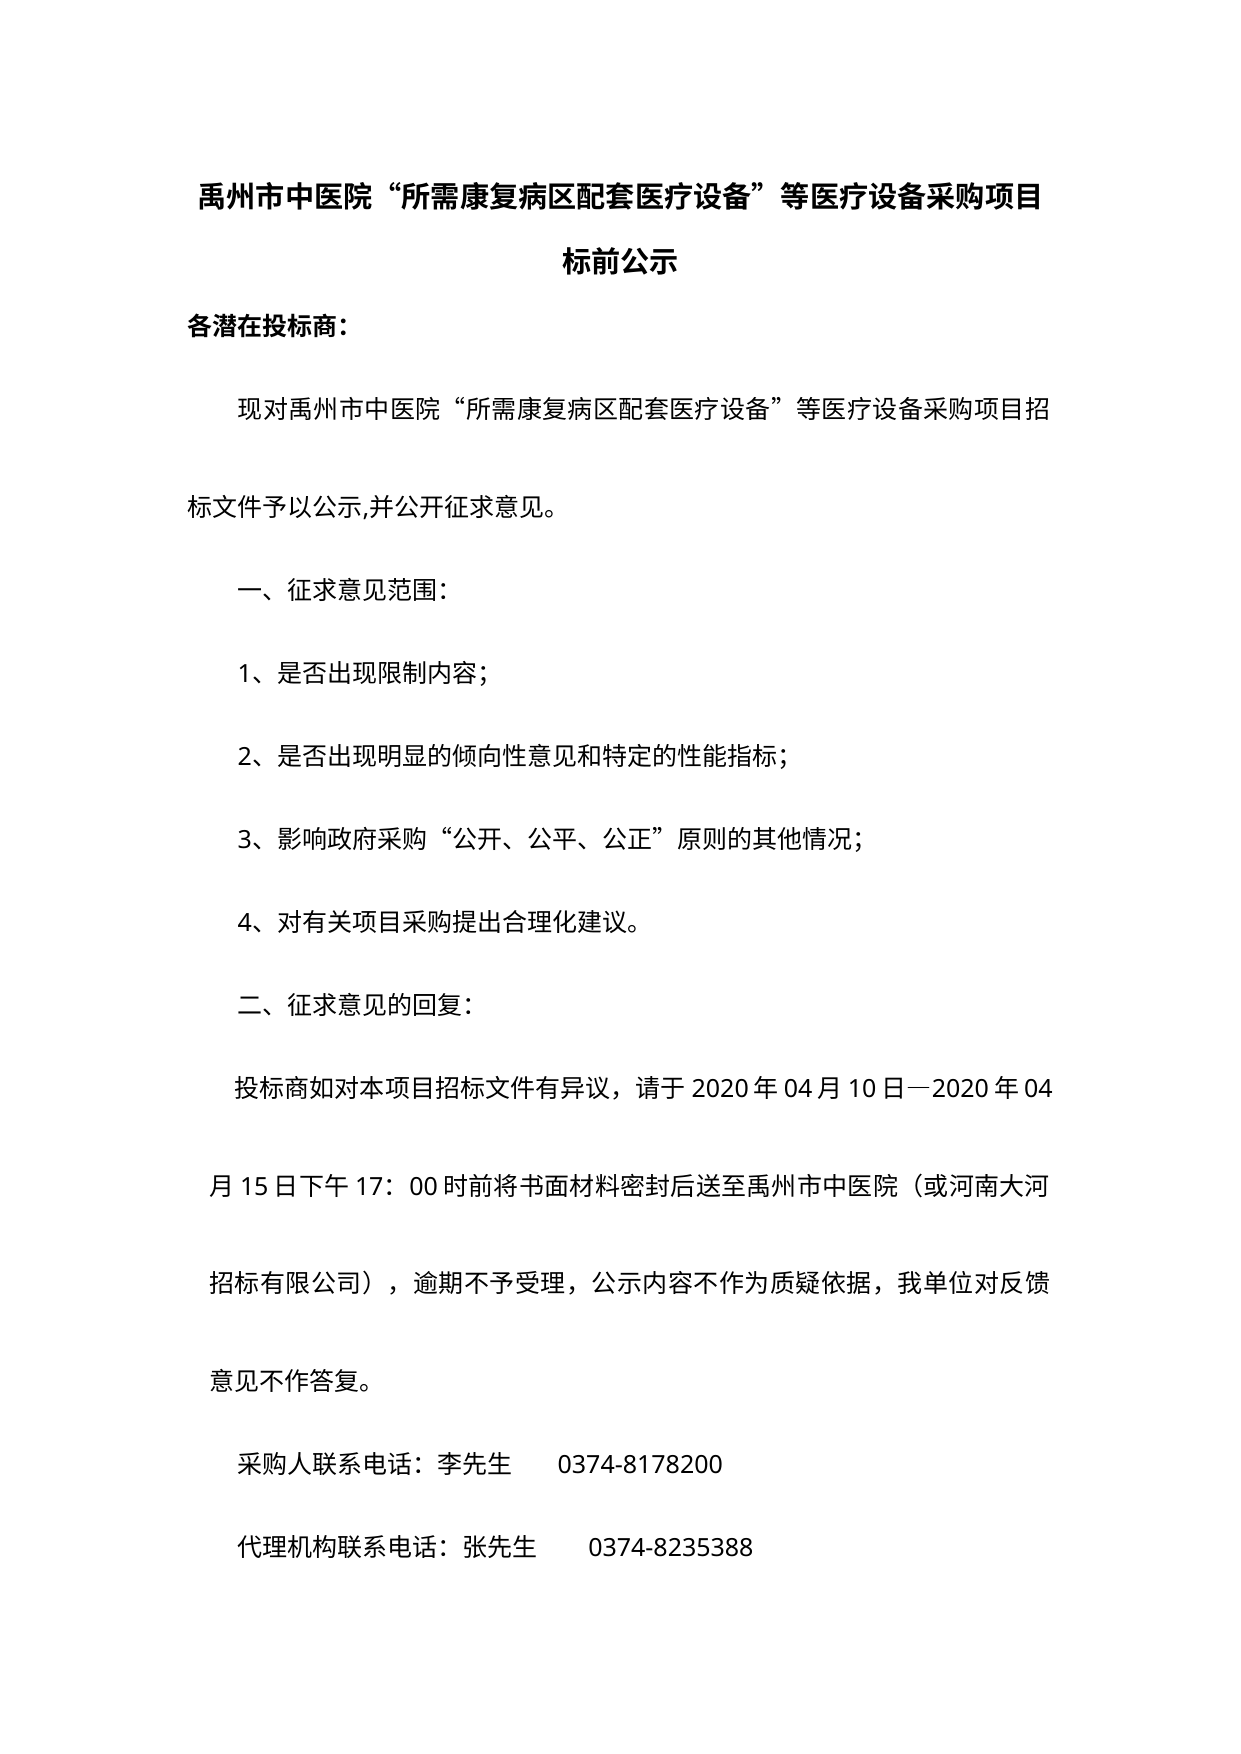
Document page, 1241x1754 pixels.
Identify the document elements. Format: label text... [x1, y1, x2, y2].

text 投标商如对本项目招标文件有异议，请于2020年04月10日—2020年04月15日下午17：00时前将书面材料密封后送至禹州市中医院（或河南大河招标有限公司），逾期不予受理，公示内容不作为质疑依据，我单位对反馈意见不作答复。 [209, 1054, 1053, 1412]
text 二、征求意见的回复： [187, 971, 1053, 1036]
text 一、征求意见范围： [187, 556, 1053, 621]
text 3、影响政府采购“公开、公平、公正”原则的其他情况； [187, 805, 1053, 870]
text 现对禹州市中医院“所需康复病区配套医疗设备”等医疗设备采购项目招标文件予以公示,并公开征求意见。 [187, 375, 1053, 538]
text 代理机构联系电话：张先生 0374-8235388 [187, 1513, 1053, 1578]
text 2、是否出现明显的倾向性意见和特定的性能指标； [187, 722, 1053, 787]
text 1、是否出现限制内容； [187, 639, 1053, 704]
text 4、对有关项目采购提出合理化建议。 [187, 888, 1053, 953]
text 禹州市中医院“所需康复病区配套医疗设备”等医疗设备采购项目标前公示 [187, 162, 1053, 292]
text 各潜在投标商： [187, 292, 1053, 357]
text 采购人联系电话：李先生 0374-8178200 [187, 1430, 1053, 1495]
